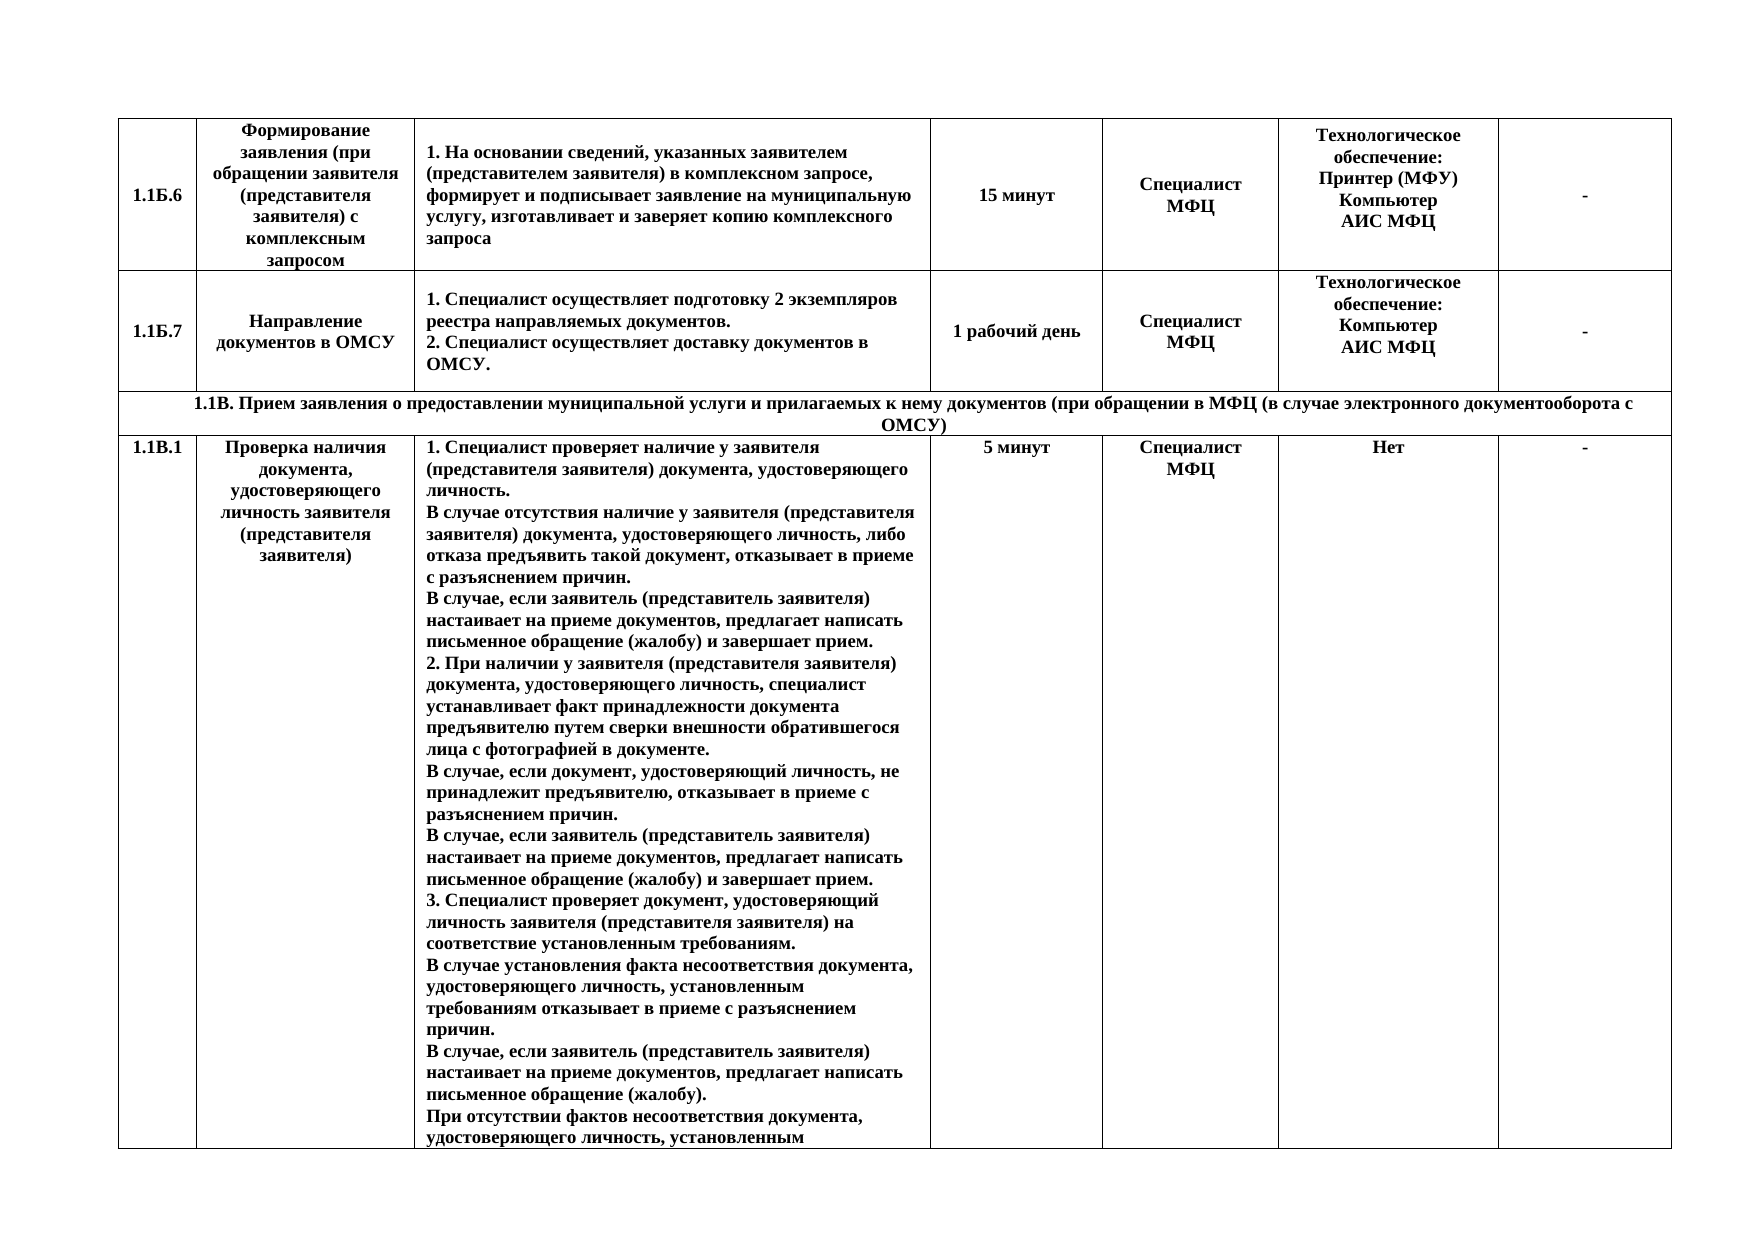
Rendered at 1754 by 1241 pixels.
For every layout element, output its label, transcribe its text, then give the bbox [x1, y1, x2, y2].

table_cell 1. На основании сведений, указанных заявителем (представителем заявителя) в комплексном запросе, формирует и подписывает заявление на муниципальную услугу, изготавливает и заверяет копию комплексного запроса [415, 119, 930, 270]
table_cell 1.1В. Прием заявления о предоставлении муниципальной услуги и прилагаемых к нему документов (при обращении в МФЦ (в случае электронного документооборота с ОМСУ) [119, 392, 1671, 435]
table_cell 15 минут [931, 119, 1102, 270]
table_cell - [1499, 119, 1671, 270]
table_cell 1. Специалист осуществляет подготовку 2 экземпляров реестра направляемых документов. 2. Специалист осуществляет доставку документов в ОМСУ. [415, 271, 930, 391]
table_cell Технологическое обеспечение: Компьютер АИС МФЦ [1279, 271, 1498, 391]
table_cell 1.1Б.6 [119, 119, 196, 270]
table_cell 1.1Б.7 [119, 271, 196, 391]
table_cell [1279, 119, 1498, 270]
table_cell 1.1В.1 [119, 436, 196, 1148]
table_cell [197, 436, 414, 1148]
table_cell Нет [1279, 436, 1498, 1148]
table_cell 1 рабочий день [931, 271, 1102, 391]
table_cell Специалист МФЦ [1103, 271, 1278, 391]
table_cell 5 минут [931, 436, 1102, 1148]
table_cell Направление документов в ОМСУ [197, 271, 414, 391]
table_cell - [1499, 271, 1671, 391]
table_cell - [1499, 436, 1671, 1148]
table_cell Формирование заявления (при обращении заявителя (представителя заявителя) с комплексным запросом [197, 119, 414, 270]
table_cell Специалист МФЦ [1103, 119, 1278, 270]
table_cell Специалист МФЦ [1103, 436, 1278, 1148]
